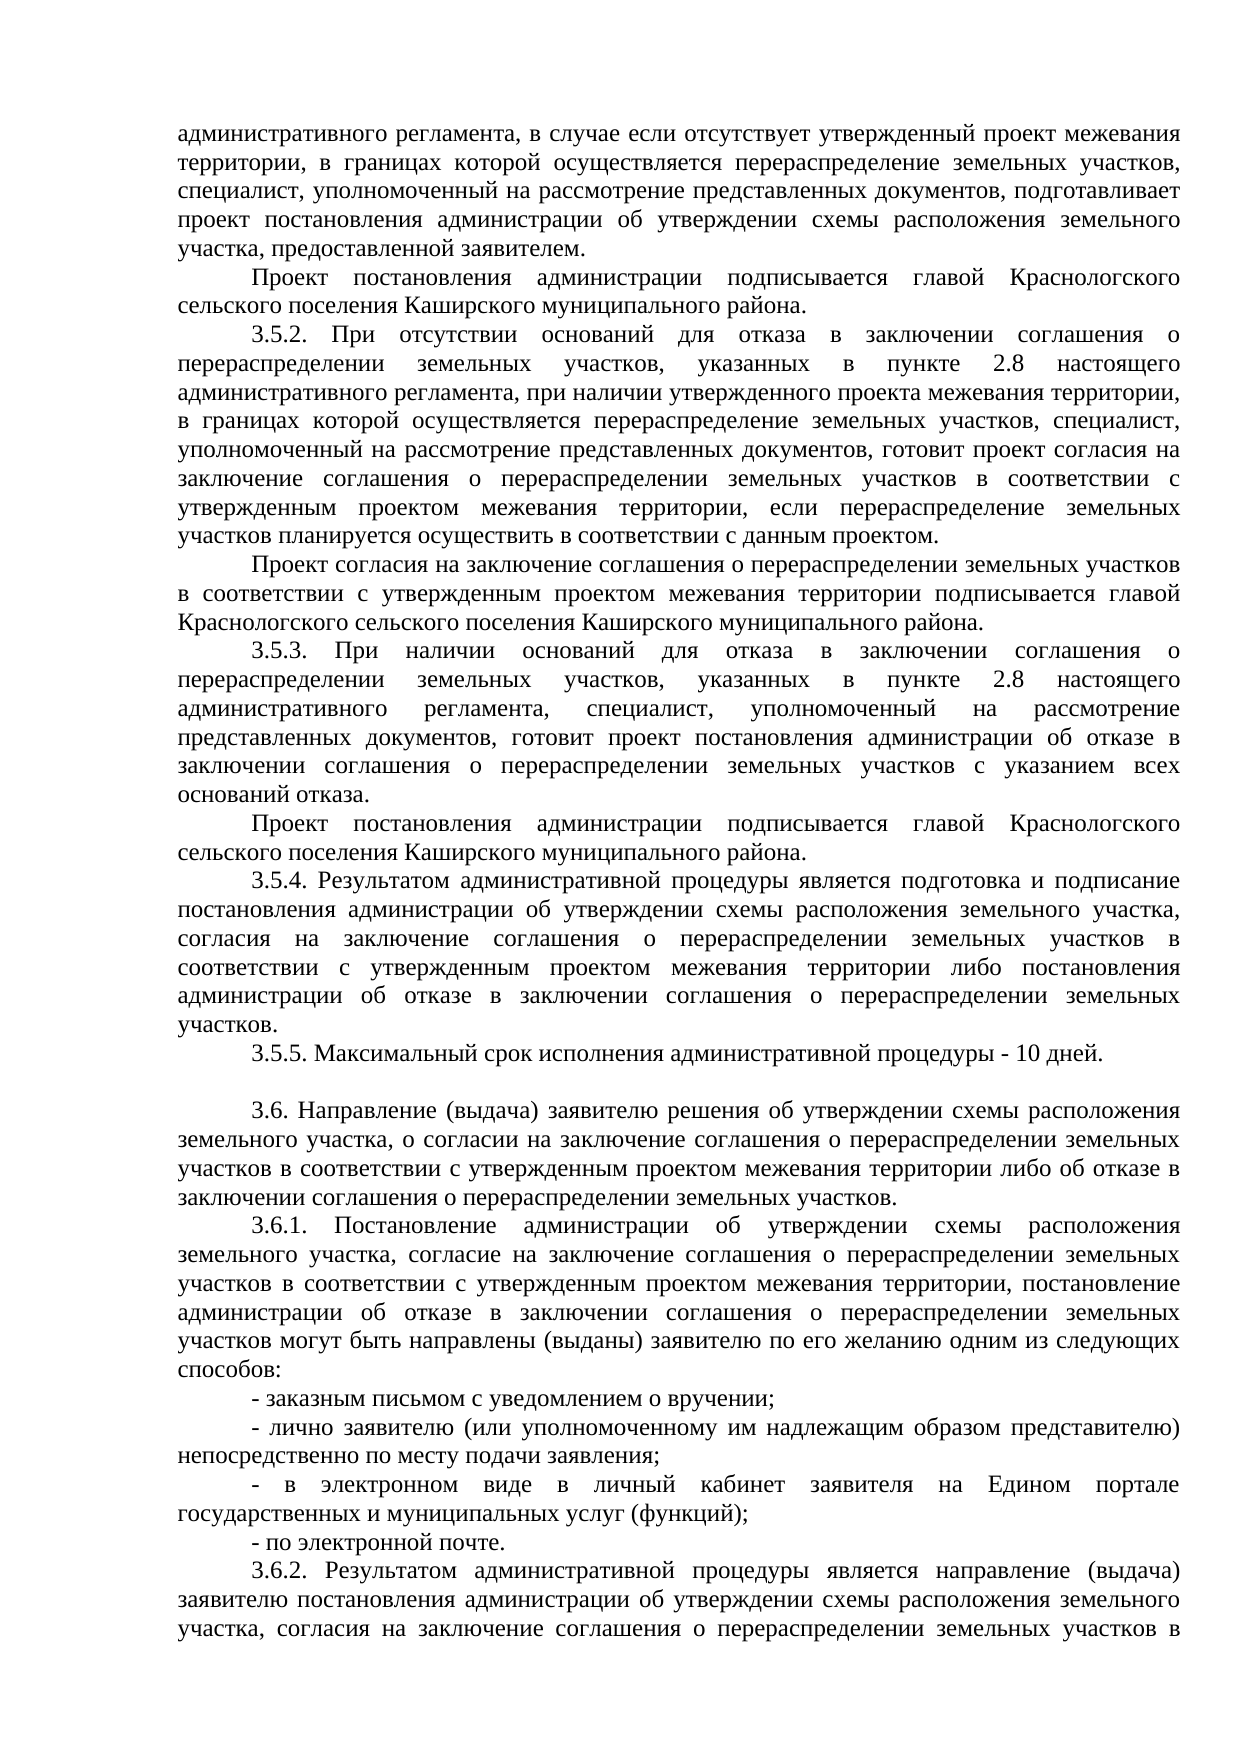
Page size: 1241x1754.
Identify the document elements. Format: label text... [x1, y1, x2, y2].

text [177, 1556, 1181, 1642]
text 3.6.1. Постановление администрации об утверждении схемы расположения земельного участка, согласие на заключение соглашения о перераспределении земельных участков в соответствии с утвержденным проектом межевания территории, постановление администрации об отказе в заключении соглашения о перераспределении земельных участков могут быть направлены (выданы) заявителю по его желанию одним из следующих способов: [177, 1211, 1181, 1383]
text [177, 118, 1181, 262]
text 3.6. Направление (выдача) заявителю решения об утверждении схемы расположения земельного участка, о согласии на заключение соглашения о перераспределении земельных участков в соответствии с утвержденным проектом межевания территории либо об отказе в заключении соглашения о перераспределении земельных участков. [177, 1096, 1181, 1211]
text 3.5.2. При отсутствии оснований для отказа в заключении соглашения о перераспределении земельных участков, указанных в пункте 2.8 настоящего административного регламента, при наличии утвержденного проекта межевания территории, в границах которой осуществляется перераспределение земельных участков, специалист, уполномоченный на рассмотрение представленных документов, готовит проект согласия на заключение соглашения о перераспределении земельных участков в соответствии с утвержденным проектом межевания территории, если перераспределение земельных участков планируется осуществить в соответствии с данным проектом. [177, 319, 1181, 549]
text 3.5.4. Результатом административной процедуры является подготовка и подписание постановления администрации об утверждении схемы расположения земельного участка, согласия на заключение соглашения о перераспределении земельных участков в соответствии с утвержденным проектом межевания территории либо постановления администрации об отказе в заключении соглашения о перераспределении земельных участков. [177, 866, 1181, 1038]
text - по электронной почте. [177, 1527, 1181, 1556]
text - лично заявителю (или уполномоченному им надлежащим образом представителю) непосредственно по месту подачи заявления; [177, 1412, 1181, 1469]
text - заказным письмом с уведомлением о вручении; [177, 1383, 1181, 1412]
text 3.5.5. Максимальный срок исполнения административной процедуры - 10 дней. [177, 1038, 1181, 1067]
text Проект согласия на заключение соглашения о перераспределении земельных участков в соответствии с утвержденным проектом межевания территории подписывается главой Краснологского сельского поселения Каширского муниципального района. [177, 549, 1181, 636]
text Проект постановления администрации подписывается главой Краснологского сельского поселения Каширского муниципального района. [177, 808, 1181, 866]
text - в электронном виде в личный кабинет заявителя на Едином портале государственных и муниципальных услуг (функций); [177, 1469, 1181, 1527]
text 3.5.3. При наличии оснований для отказа в заключении соглашения о перераспределении земельных участков, указанных в пункте 2.8 настоящего административного регламента, специалист, уполномоченный на рассмотрение представленных документов, готовит проект постановления администрации об отказе в заключении соглашения о перераспределении земельных участков с указанием всех оснований отказа. [177, 636, 1181, 808]
text Проект постановления администрации подписывается главой Краснологского сельского поселения Каширского муниципального района. [177, 262, 1181, 319]
